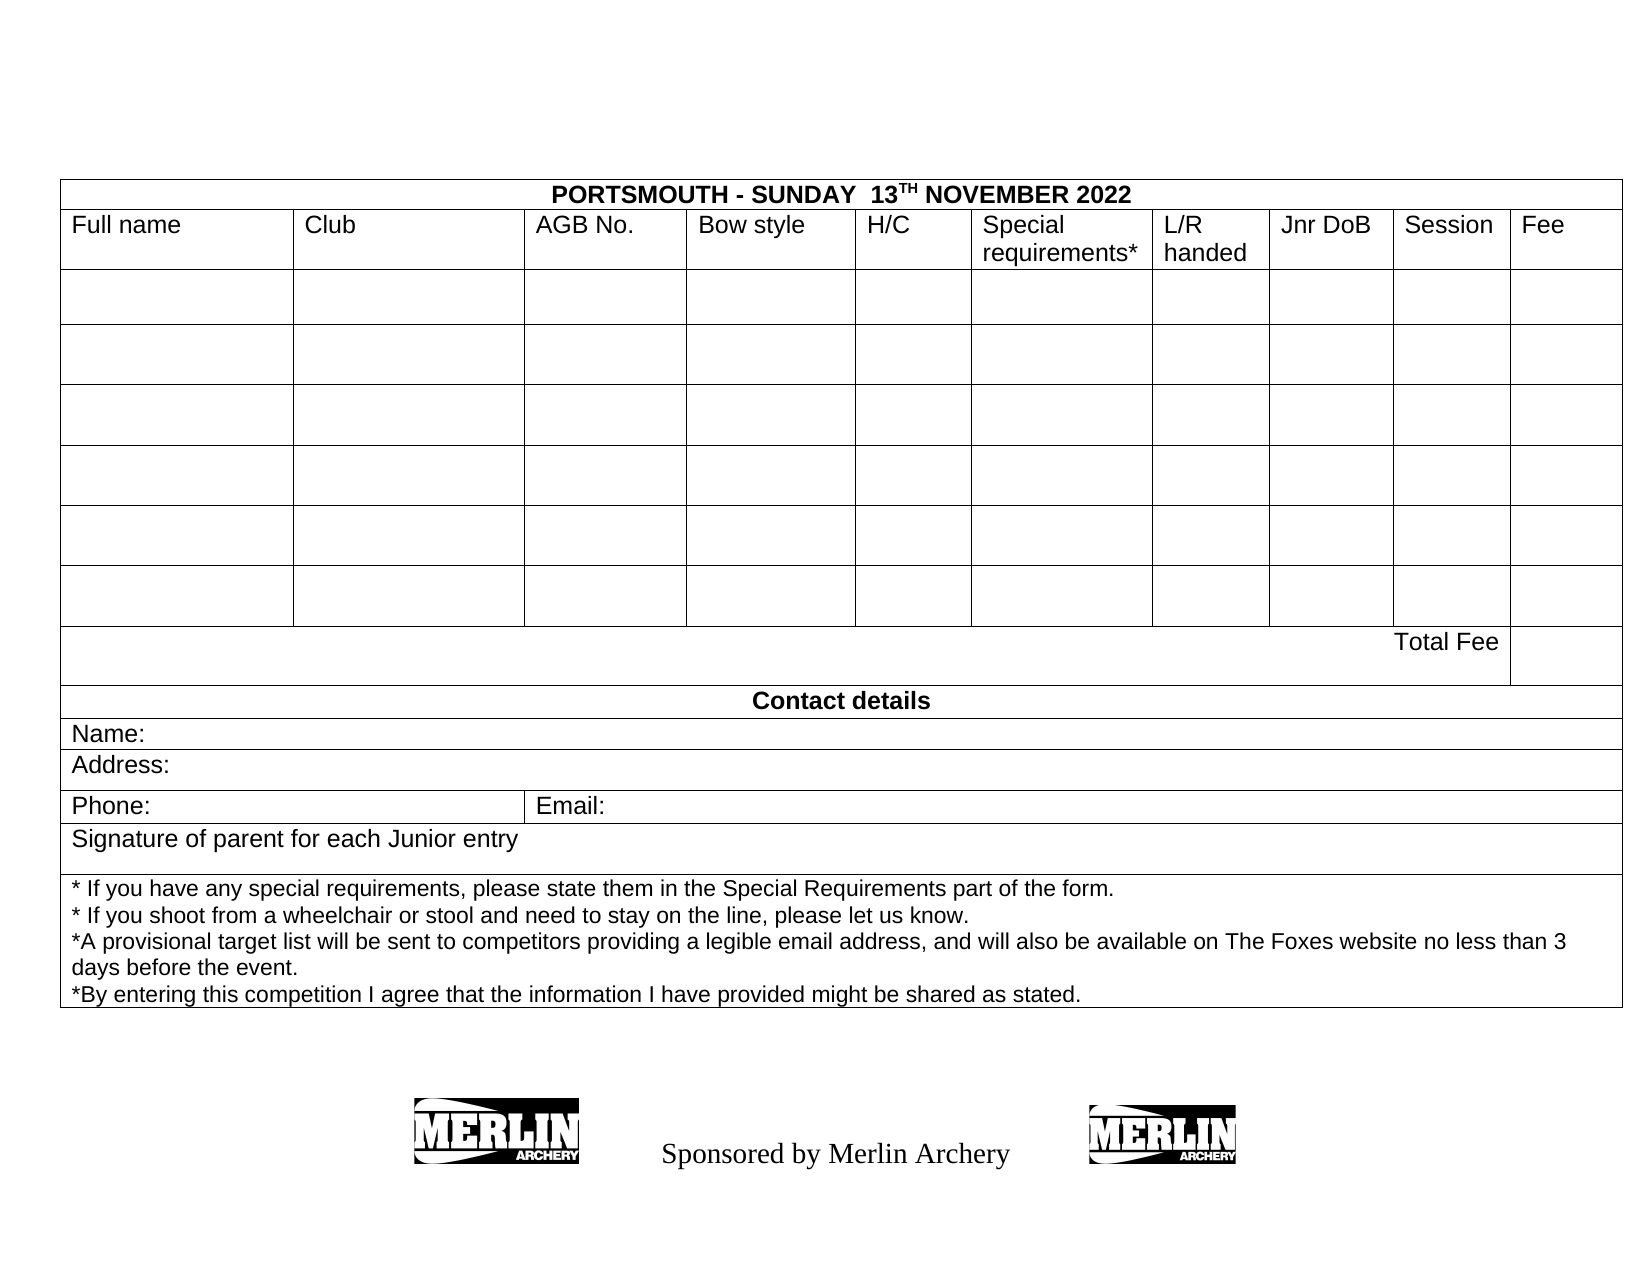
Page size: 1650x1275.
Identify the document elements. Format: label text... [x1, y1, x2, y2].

table_cell [687, 506, 855, 565]
table_cell [687, 385, 855, 444]
table_cell [1270, 566, 1393, 626]
table_cell [972, 446, 1152, 505]
table_cell H/C [856, 210, 971, 269]
table_cell Total Fee [61, 627, 1510, 685]
table_cell Email: [525, 791, 1622, 823]
table_cell [687, 446, 855, 505]
table_cell [294, 446, 524, 505]
table_cell [61, 325, 293, 384]
table_cell [1394, 325, 1510, 384]
table_cell [1153, 270, 1269, 324]
table_cell [1511, 506, 1622, 565]
table_cell [1394, 506, 1510, 565]
table_cell [1270, 446, 1393, 505]
table_cell Name: [61, 719, 1622, 749]
table_cell [294, 325, 524, 384]
table_cell [856, 566, 971, 626]
table_cell [972, 325, 1152, 384]
table_cell [1270, 385, 1393, 444]
table_cell [525, 566, 686, 626]
table_cell [1153, 566, 1269, 626]
table_cell Club [294, 210, 524, 269]
table_cell [687, 325, 855, 384]
picture [1089, 1105, 1236, 1164]
table_cell L/R handed [1153, 210, 1269, 269]
table_cell [1511, 446, 1622, 505]
table_cell Address: [61, 750, 1622, 790]
table_cell [1511, 566, 1622, 626]
table_cell [61, 385, 293, 444]
table_cell [856, 446, 971, 505]
table_cell [525, 385, 686, 444]
table_cell [61, 506, 293, 565]
table_header PORTSMOUTH - SUNDAY 13TH NOVEMBER 2022 [61, 180, 1622, 208]
table_cell [1270, 506, 1393, 565]
table_cell [61, 270, 293, 324]
table_cell [525, 446, 686, 505]
table_cell [972, 506, 1152, 565]
table_cell [1270, 325, 1393, 384]
table_cell [1511, 325, 1622, 384]
table_cell [294, 566, 524, 626]
table_cell [1394, 446, 1510, 505]
table_cell [1394, 566, 1510, 626]
picture [414, 1098, 579, 1164]
table_cell [294, 385, 524, 444]
table_cell Bow style [687, 210, 855, 269]
table_cell [1511, 385, 1622, 444]
table_cell Session [1394, 210, 1510, 269]
table_cell Fee [1511, 210, 1622, 269]
table_cell [61, 566, 293, 626]
table_cell [1153, 325, 1269, 384]
table_cell Special requirements* [972, 210, 1152, 269]
table_cell [687, 270, 855, 324]
table_cell [1511, 627, 1622, 685]
table_cell [1394, 385, 1510, 444]
table_cell Jnr DoB [1270, 210, 1393, 269]
table_cell Signature of parent for each Junior entry [61, 824, 1622, 874]
table_cell [856, 506, 971, 565]
table_cell [972, 385, 1152, 444]
table_cell [1153, 446, 1269, 505]
table_cell * If you have any special requirements, please state them in the Special Requirements part of the form. * If you shoot from a wheelchair or stool and need to stay on the line, please let us know. *A provisional target list will be sent to competitors providing a legible email address, and will also be available on The Foxes website no less than 3 days before the event. *By entering this competition I agree that the information I have provided might be shared as stated. [61, 875, 1622, 1007]
table_cell [525, 506, 686, 565]
table_cell [294, 270, 524, 324]
table_cell [972, 270, 1152, 324]
table_cell [972, 566, 1152, 626]
table_cell AGB No. [525, 210, 686, 269]
table_cell Phone: [61, 791, 524, 823]
table_cell [1270, 270, 1393, 324]
table_cell Contact details [61, 686, 1622, 718]
table_cell [687, 566, 855, 626]
table_cell [856, 270, 971, 324]
table_cell [856, 385, 971, 444]
table_cell [525, 325, 686, 384]
table_cell [294, 506, 524, 565]
table_cell [525, 270, 686, 324]
table_cell [1511, 270, 1622, 324]
table_cell Full name [61, 210, 293, 269]
table_cell [1153, 506, 1269, 565]
table_cell [61, 446, 293, 505]
table_cell [1394, 270, 1510, 324]
table_cell [856, 325, 971, 384]
table_cell [1153, 385, 1269, 444]
